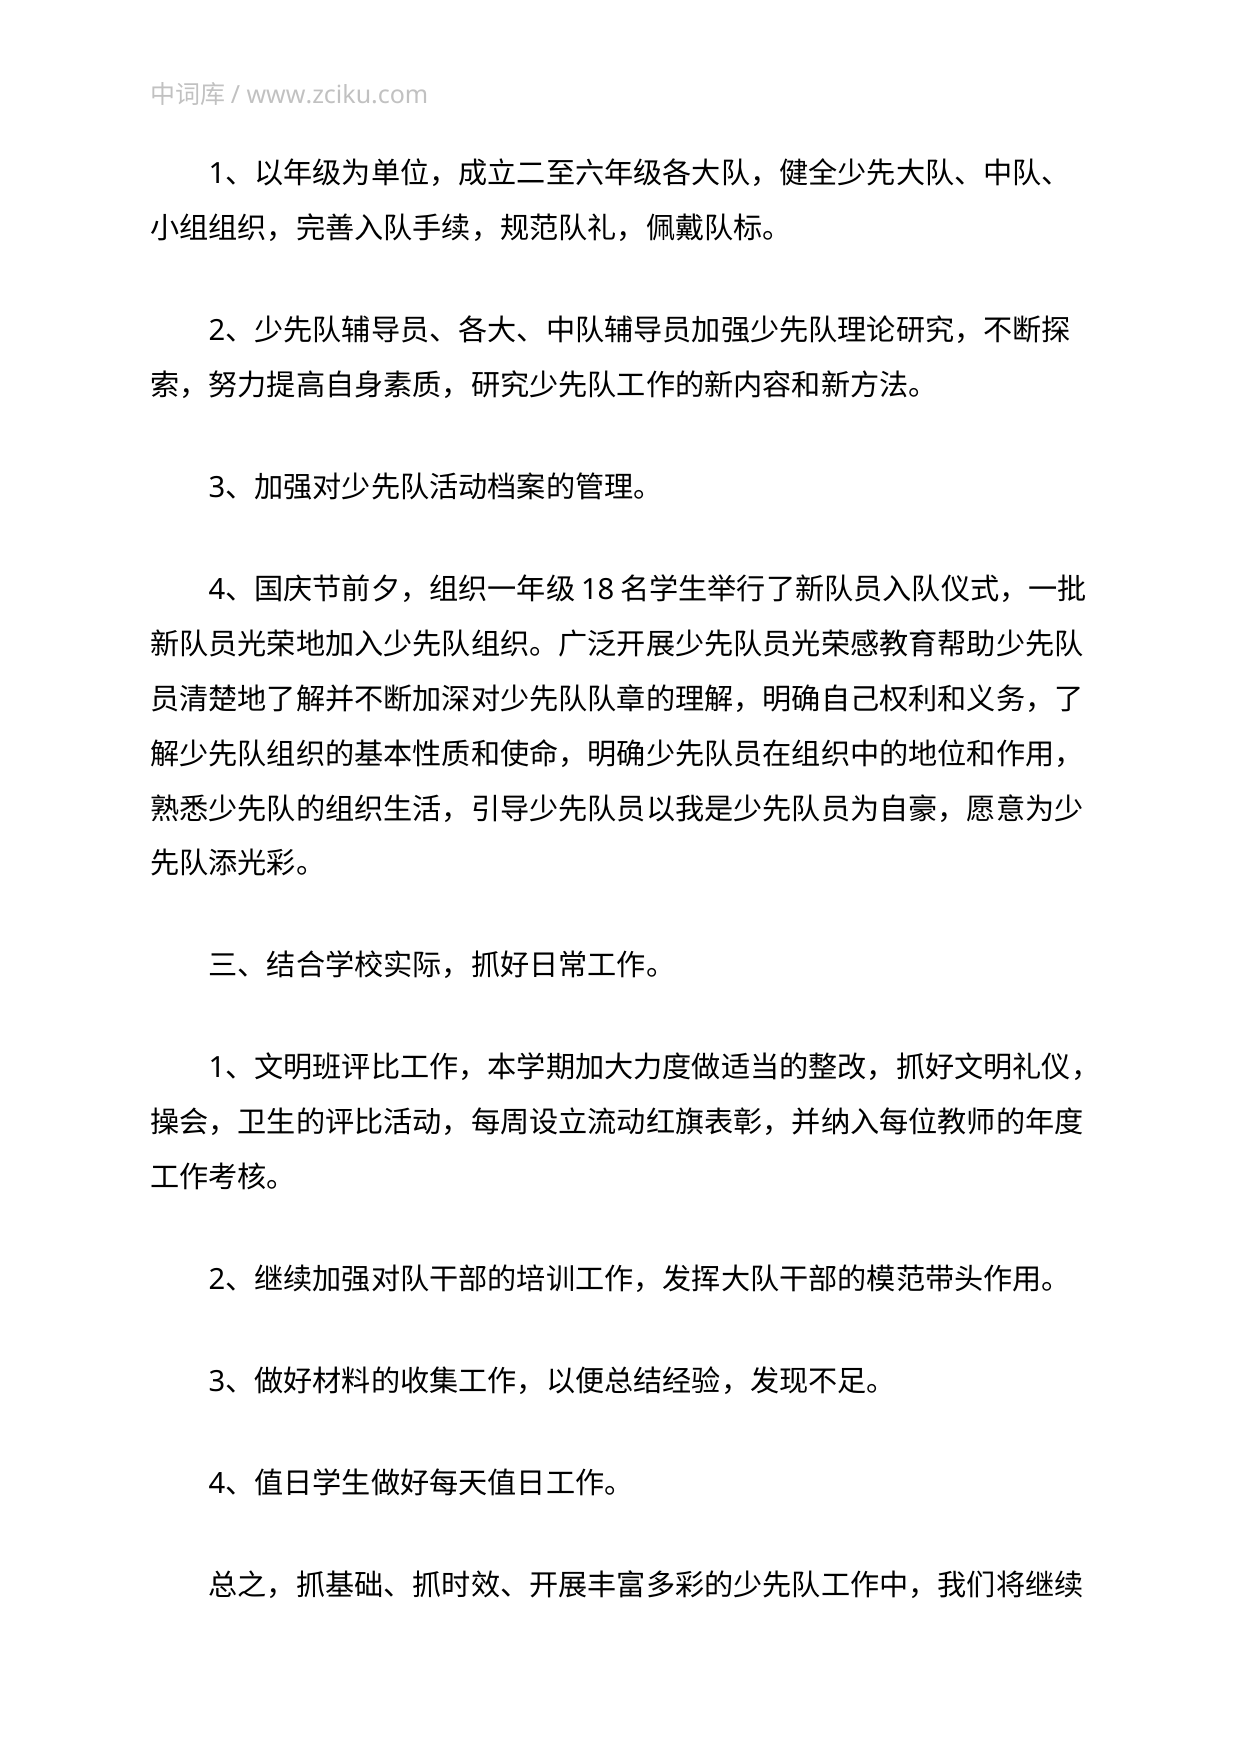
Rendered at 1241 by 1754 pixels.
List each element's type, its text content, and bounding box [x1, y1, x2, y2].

text 1、文明班评比工作，本学期加大力度做适当的整改，抓好文明礼仪，操会，卫生的评比活动，每周设立流动红旗表彰，并纳入每位教师的年度工作考核。 [150, 1044, 1090, 1196]
text 3、加强对少先队活动档案的管理。 [150, 463, 1090, 506]
text 4、国庆节前夕，组织一年级18名学生举行了新队员入队仪式，一批新队员光荣地加入少先队组织。广泛开展少先队员光荣感教育帮助少先队员清楚地了解并不断加深对少先队队章的理解，明确自己权利和义务，了解少先队组织的基本性质和使命，明确少先队员在组织中的地位和作用，熟悉少先队的组织生活，引导少先队员以我是少先队员为自豪，愿意为少先队添光彩。 [150, 566, 1090, 882]
text 3、做好材料的收集工作，以便总结经验，发现不足。 [150, 1357, 1090, 1400]
text 2、少先队辅导员、各大、中队辅导员加强少先队理论研究，不断探索，努力提高自身素质，研究少先队工作的新内容和新方法。 [150, 307, 1090, 404]
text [150, 1561, 1090, 1603]
text 2、继续加强对队干部的培训工作，发挥大队干部的模范带头作用。 [150, 1255, 1090, 1298]
text 4、值日学生做好每天值日工作。 [150, 1459, 1090, 1502]
text 三、结合学校实际，抓好日常工作。 [150, 942, 1090, 984]
text 1、以年级为单位，成立二至六年级各大队，健全少先大队、中队、小组组织，完善入队手续，规范队礼，佩戴队标。 [150, 150, 1090, 247]
